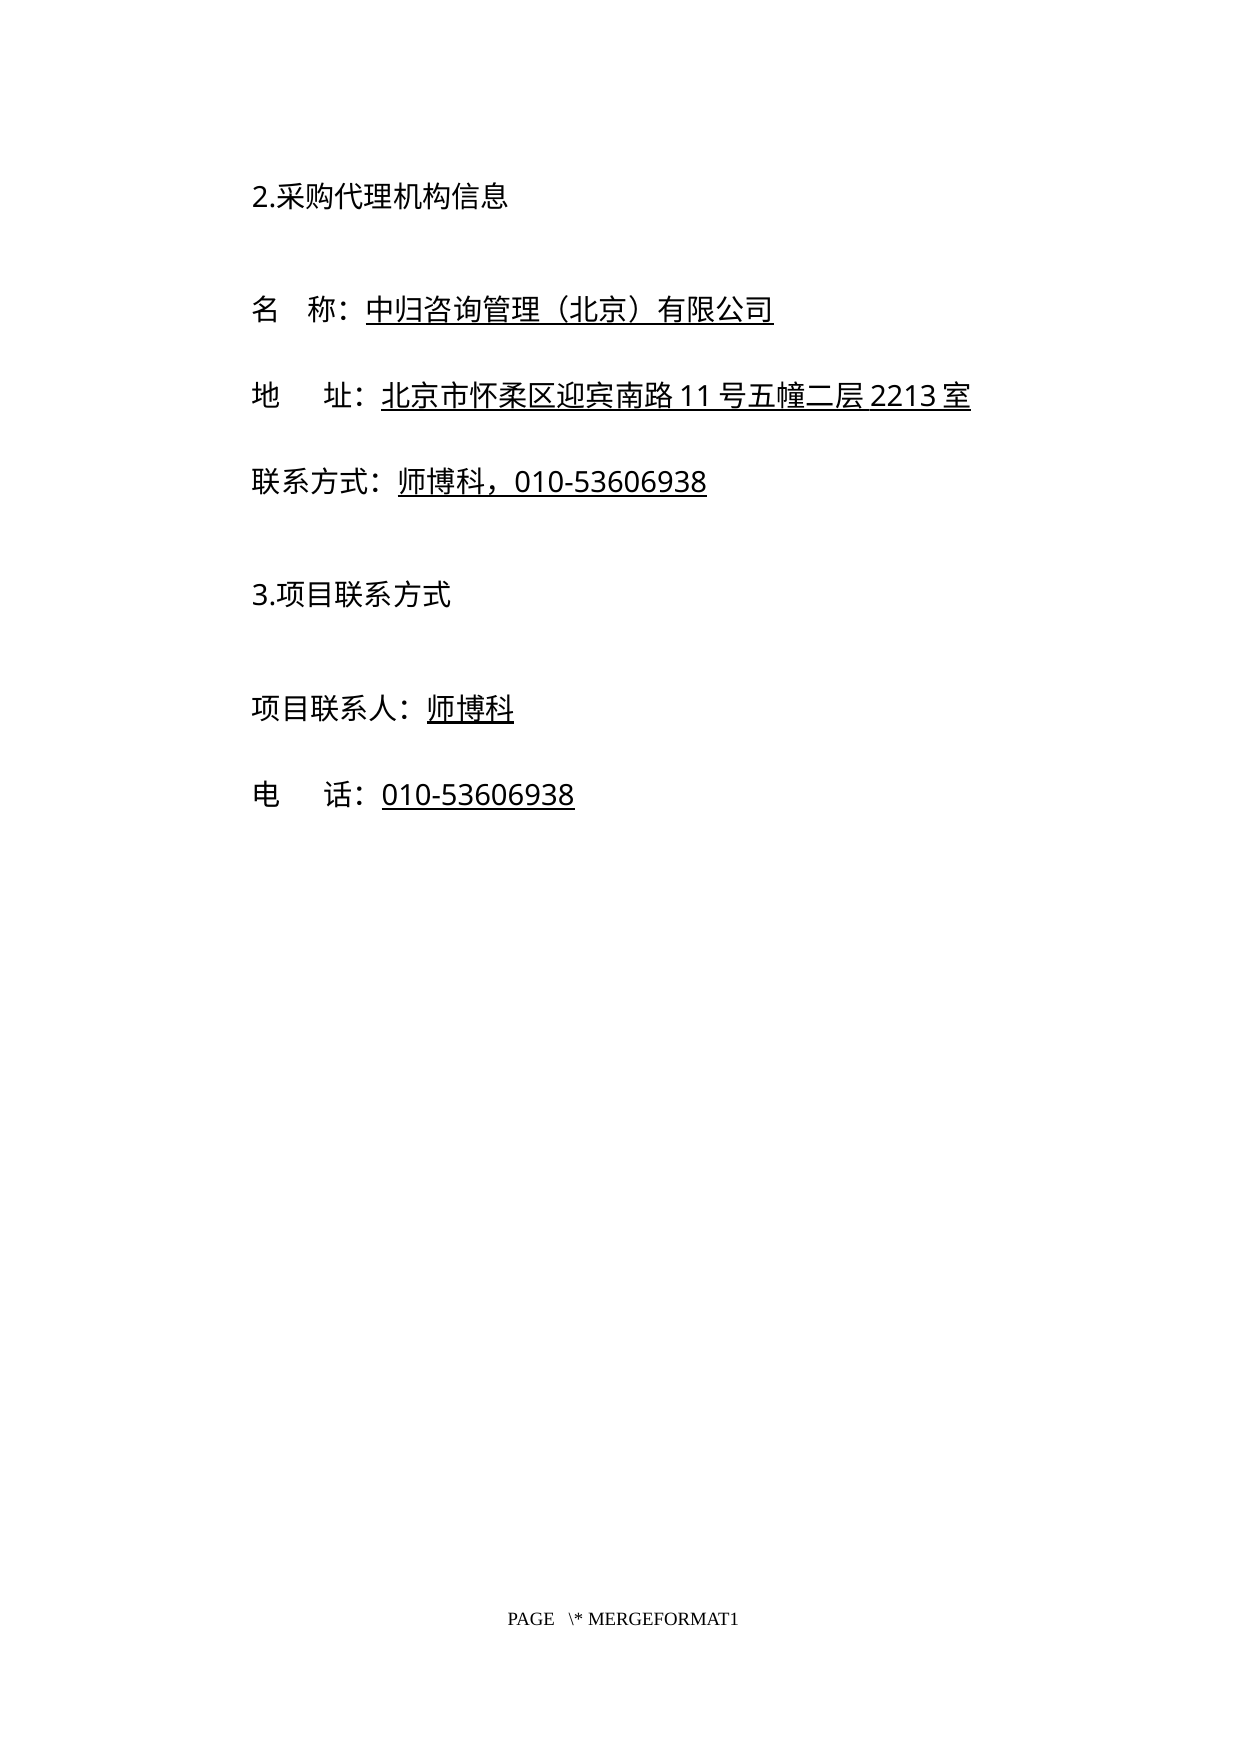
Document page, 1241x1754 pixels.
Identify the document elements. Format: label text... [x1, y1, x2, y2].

subtitle 2.采购代理机构信息 [164, 162, 1082, 227]
text 名 称：中归咨询管理（北京）有限公司 [164, 275, 1082, 340]
subtitle 3.项目联系方式 [164, 561, 1082, 626]
text 联系方式：师博科，010-53606938 [164, 447, 1082, 512]
text 地 址：北京市怀柔区迎宾南路11号五幢二层2213室 [164, 361, 1082, 426]
text 项目联系人：师博科 [164, 674, 1082, 739]
text 电 话：010-53606938 [164, 760, 1082, 825]
